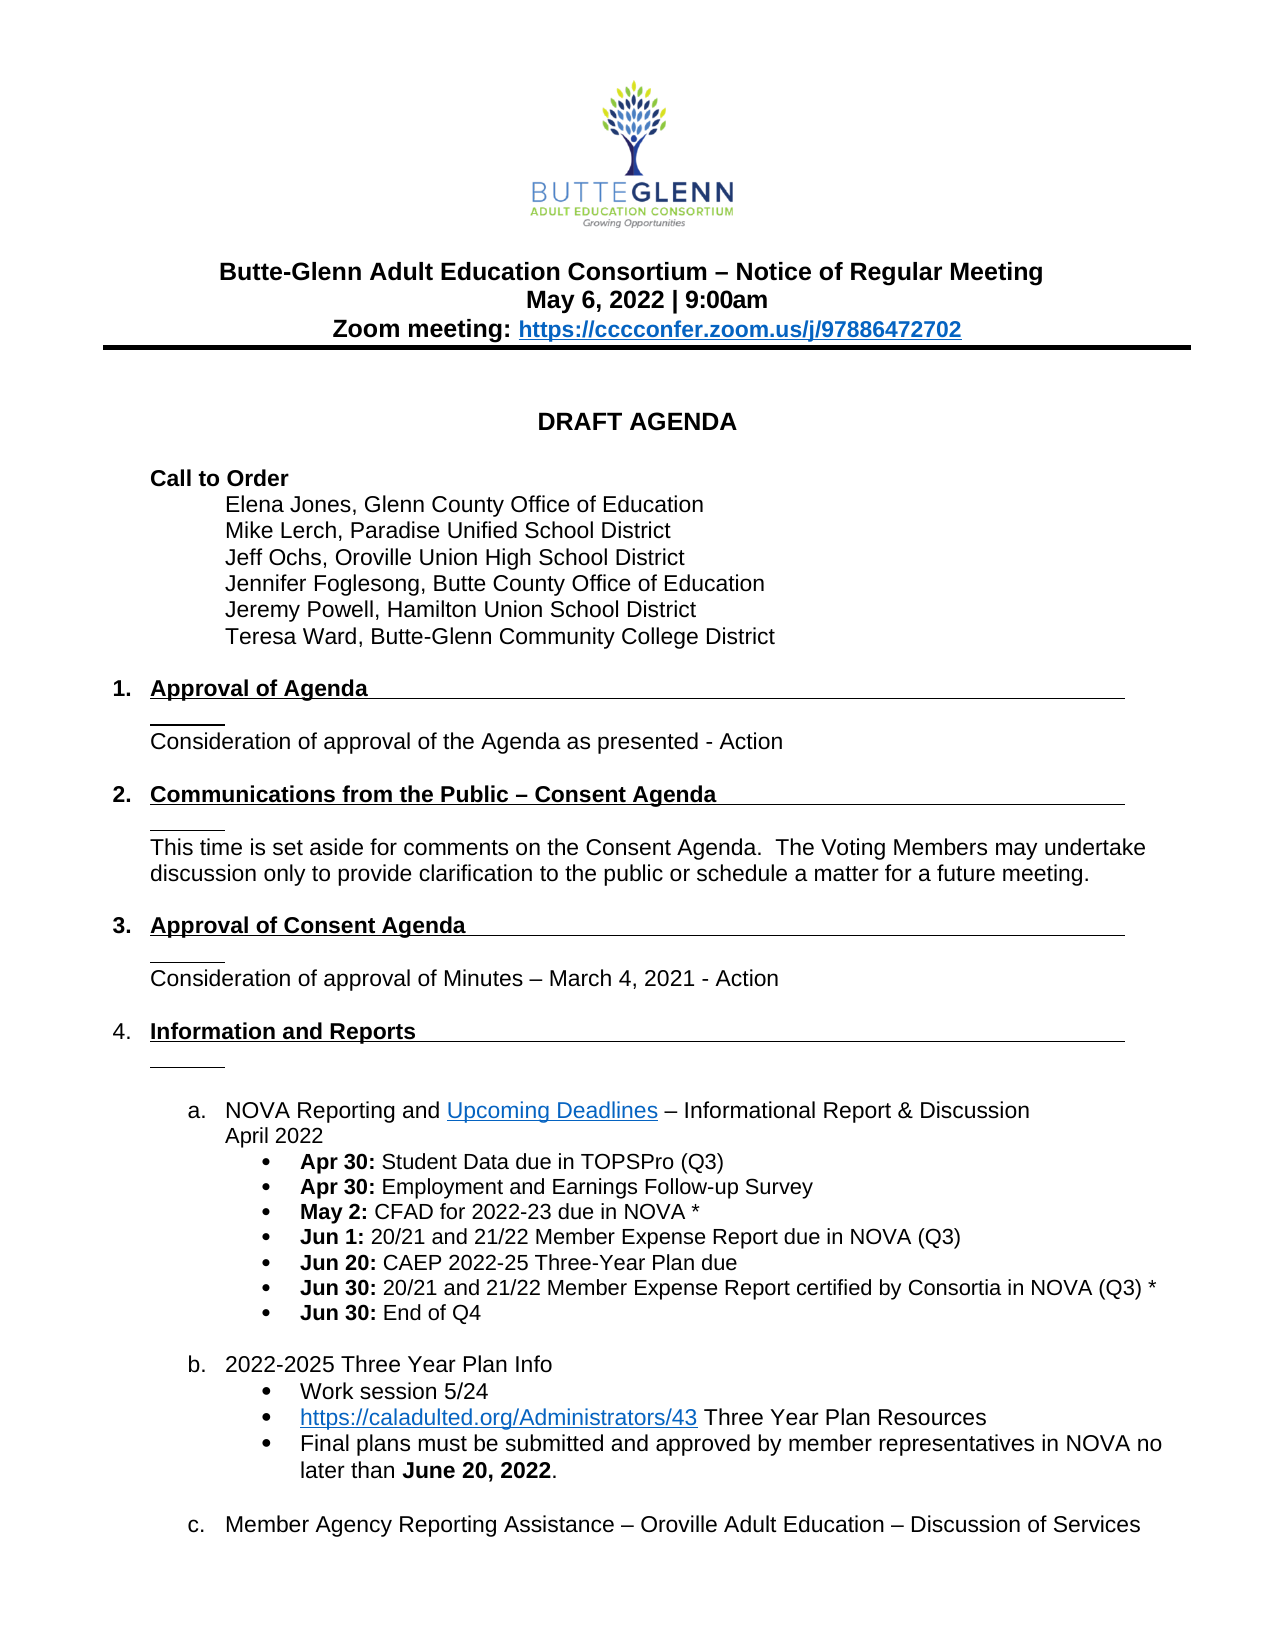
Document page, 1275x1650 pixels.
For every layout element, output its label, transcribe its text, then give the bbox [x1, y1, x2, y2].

list Final plans must be submitted and approved by member representatives in NOVA no later than June 20, 2022. [262, 1430, 1200, 1511]
text Call to Order [75, 464, 1200, 491]
list Information and Reports [112, 1018, 1200, 1071]
list Jun 30: End of Q4 [262, 1300, 1200, 1325]
subtitle May 6, 2022 | 9:00am [103, 286, 1191, 314]
text DRAFT AGENDA [75, 407, 1200, 436]
text Jeremy Powell, Hamilton Union School District [75, 596, 1200, 623]
list Approval of Consent Agenda [112, 912, 1200, 965]
list https://caladulted.org/Administrators/43 Three Year Plan Resources [262, 1404, 1200, 1430]
list April 2022 [225, 1123, 1200, 1148]
text This time is set aside for comments on the Consent Agenda. The Voting Members may undertake discussion only to provide clarification to the public or schedule a matter for a future meeting. [150, 833, 1200, 886]
text Consideration of approval of the Agenda as presented - Action [150, 728, 1200, 754]
list Jun 30: 20/21 and 21/22 Member Expense Report certified by Consortia in NOVA (Q3) * [262, 1274, 1200, 1300]
list Apr 30: Employment and Earnings Follow-up Survey [262, 1174, 1200, 1199]
list Jun 20: CAEP 2022-25 Three-Year Plan due [262, 1249, 1200, 1274]
list Work session 5/24 [262, 1378, 1200, 1404]
list Approval of Agenda [112, 675, 1200, 728]
text Teresa Ward, Butte-Glenn Community College District [75, 623, 1200, 649]
text Mike Lerch, Paradise Unified School District [150, 517, 1200, 543]
text Jennifer Foglesong, Butte County Office of Education [75, 570, 1200, 596]
picture [530, 80, 733, 228]
list Member Agency Reporting Assistance – Oroville Adult Education – Discussion of Services [187, 1511, 1200, 1537]
subtitle Zoom meeting: https://cccconfer.zoom.us/j/97886472702 [103, 314, 1191, 345]
list Apr 30: Student Data due in TOPSPro (Q3) [262, 1148, 1200, 1174]
text Elena Jones, Glenn County Office of Education [150, 491, 1200, 517]
list NOVA Reporting and Upcoming Deadlines – Informational Report & Discussion [187, 1097, 1200, 1123]
subtitle Butte-Glenn Adult Education Consortium – Notice of Regular Meeting [75, 257, 1188, 286]
list Jun 1: 20/21 and 21/22 Member Expense Report due in NOVA (Q3) [262, 1224, 1200, 1249]
list May 2: CFAD for 2022-23 due in NOVA * [262, 1199, 1200, 1224]
list 2022-2025 Three Year Plan Info [187, 1351, 1200, 1378]
text Consideration of approval of Minutes – March 4, 2021 - Action [75, 965, 1200, 992]
text Jeff Ochs, Oroville Union High School District [225, 543, 1200, 570]
list Communications from the Public – Consent Agenda [112, 781, 1200, 833]
